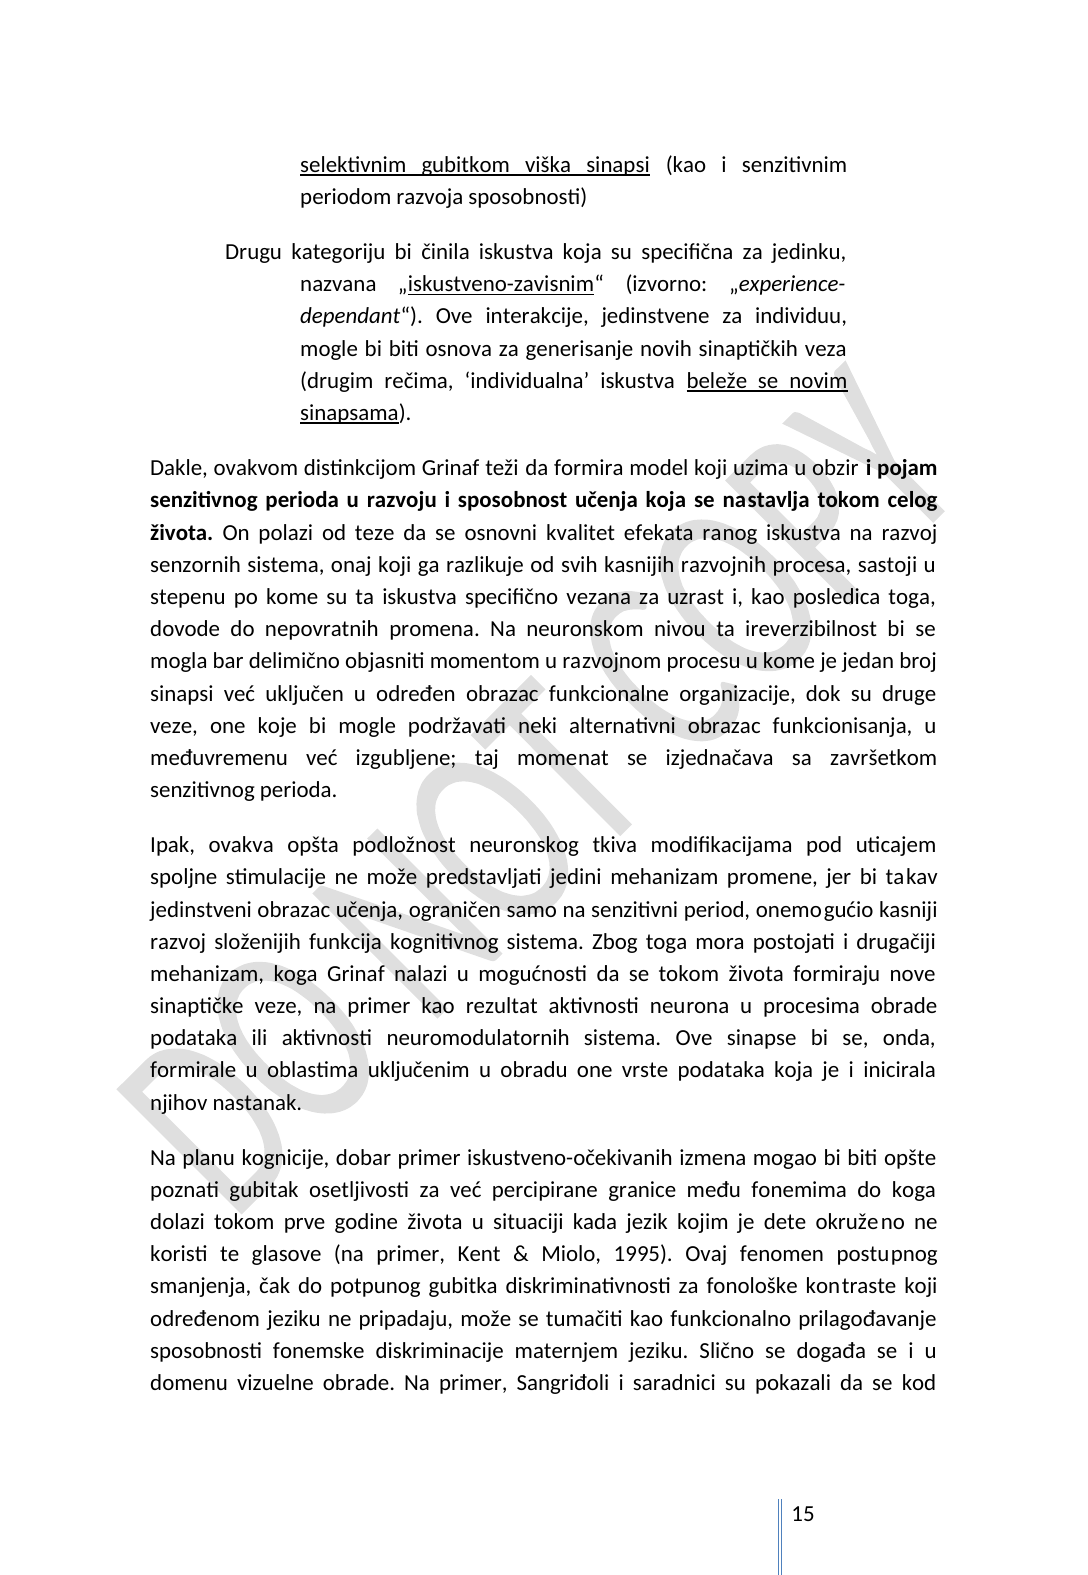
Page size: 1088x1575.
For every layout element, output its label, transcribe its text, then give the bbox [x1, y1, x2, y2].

text Dakle, ovakvom distinkcijom Grinaf teži da formira model koji uzima u obzir i pojam senzitivnog perioda u razvoju i sposobnost učenja koja se nastavlja tokom celog života. On polazi od teze da se osnovni kvalitet efekata ranog iskustva na razvoj senzornih sistema, onaj koji ga razlikuje od svih kasnijih razvojnih procesa, sastoji u stepenu po kome su ta iskustva specifično vezana za uzrast i, kao posledica toga, dovode do nepovratnih promena. Na neuronskom nivou ta ireverzibilnost bi se mogla bar delimično objasniti momentom u razvojnom procesu u kome je jedan broj sinapsi već uključen u određen obrazac funkcionalne organizacije, dok su druge veze, one koje bi mogle podržavati neki alternativni obrazac funkcionisanja, u međuvremenu već izgubljene; taj momenat se izjednačava sa završetkom senzitivnog perioda. [150, 453, 937, 803]
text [225, 150, 847, 210]
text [150, 1143, 937, 1396]
text Ipak, ovakva opšta podložnost neuronskog tkiva modifikacijama pod uticajem spoljne stimulacije ne može predstavljati jedini mehanizam promene, jer bi takav jedinstveni obrazac učenja, ograničen samo na senzitivni period, onemogućio kasniji razvoj složenijih funkcija kognitivnog sistema. Zbog toga mora postojati i drugačiji mehanizam, koga Grinaf nalazi u mogućnosti da se tokom života formiraju nove sinaptičke veze, na primer kao rezultat aktivnosti neurona u procesima obrade podataka ili aktivnosti neuromodulatornih sistema. Ove sinapse bi se, onda, formirale u oblastima uključenim u obradu one vrste podataka koja je i inicirala njihov nastanak. [150, 830, 937, 1116]
text Drugu kategoriju bi činila iskustva koja su specifična za jedinku, nazvana „iskustveno-zavisnim“ (izvorno: „experience-dependant“). Ove interakcije, jedinstvene za individuu, mogle bi biti osnova za generisanje novih sinaptičkih veza (drugim rečima, ‘individualna’ iskustva beleže se novim sinapsama). [225, 237, 847, 426]
